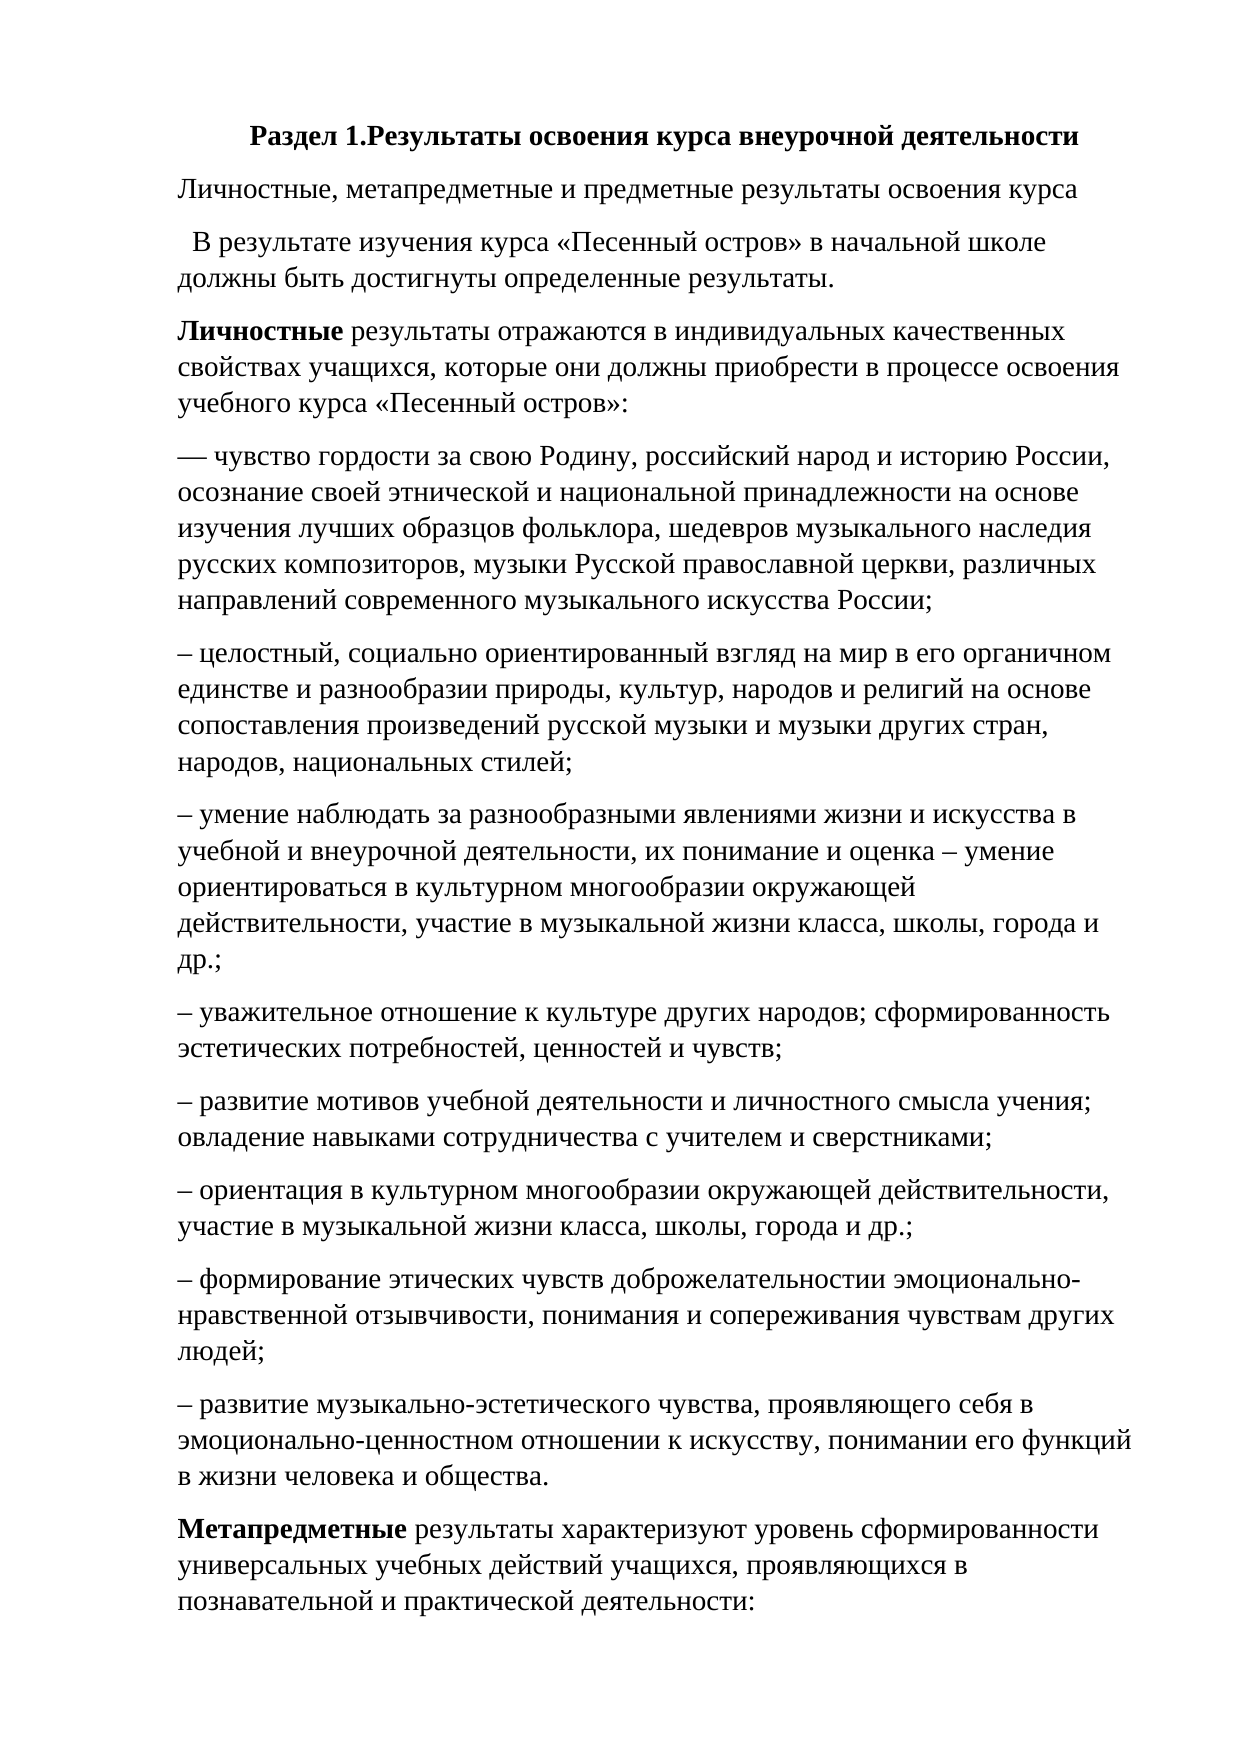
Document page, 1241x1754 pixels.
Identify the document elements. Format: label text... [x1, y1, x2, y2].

text В результате изучения курса «Песенный остров» в начальной школе должны быть достигнуты определенные результаты. [177, 224, 1152, 293]
text – формирование этических чувств доброжелательностии эмоционально-нравственной отзывчивости, понимания и сопереживания чувствам других людей; [177, 1261, 1152, 1367]
text – умение наблюдать за разнообразными явлениями жизни и искусства в учебной и внеурочной деятельности, их понимание и оценка – умение ориентироваться в культурном многообразии окружающей действительности, участие в музыкальной жизни класса, школы, города и др.; [177, 796, 1152, 974]
text Личностные результаты отражаются в индивидуальных качественных свойствах учащихся, которые они должны приобрести в процессе освоения учебного курса «Песенный остров»: [177, 313, 1152, 418]
text – развитие музыкально-эстетического чувства, проявляющего себя в эмоционально-ценностном отношении к искусству, понимании его функций в жизни человека и общества. [177, 1386, 1152, 1492]
text – развитие мотивов учебной деятельности и личностного смысла учения; овладение навыками сотрудничества с учителем и сверстниками; [177, 1083, 1152, 1152]
text – уважительное отношение к культуре других народов; сформированность эстетических потребностей, ценностей и чувств; [177, 994, 1152, 1063]
text – ориентация в культурном многообразии окружающей действительности, участие в музыкальной жизни класса, школы, города и др.; [177, 1172, 1152, 1241]
text Личностные, метапредметные и предметные результаты освоения курса [177, 171, 1152, 204]
text – целостный, социально ориентированный взгляд на мир в его органичном единстве и разнообразии природы, культур, народов и религий на основе сопоставления произведений русской музыки и музыки других стран, народов, национальных стилей; [177, 635, 1152, 777]
text — чувство гордости за свою Родину, российский народ и историю России, осознание своей этнической и национальной принадлежности на основе изучения лучших образцов фольклора, шедевров музыкального наследия русских композиторов, музыки Русской православной церкви, различных направлений современного музыкального искусства России; [177, 438, 1152, 616]
text Раздел 1.Результаты освоения курса внеурочной деятельности [177, 118, 1152, 152]
text Метапредметные результаты характеризуют уровень сформированности универсальных учебных действий учащихся, проявляющихся в познавательной и практической деятельности: [177, 1511, 1152, 1617]
